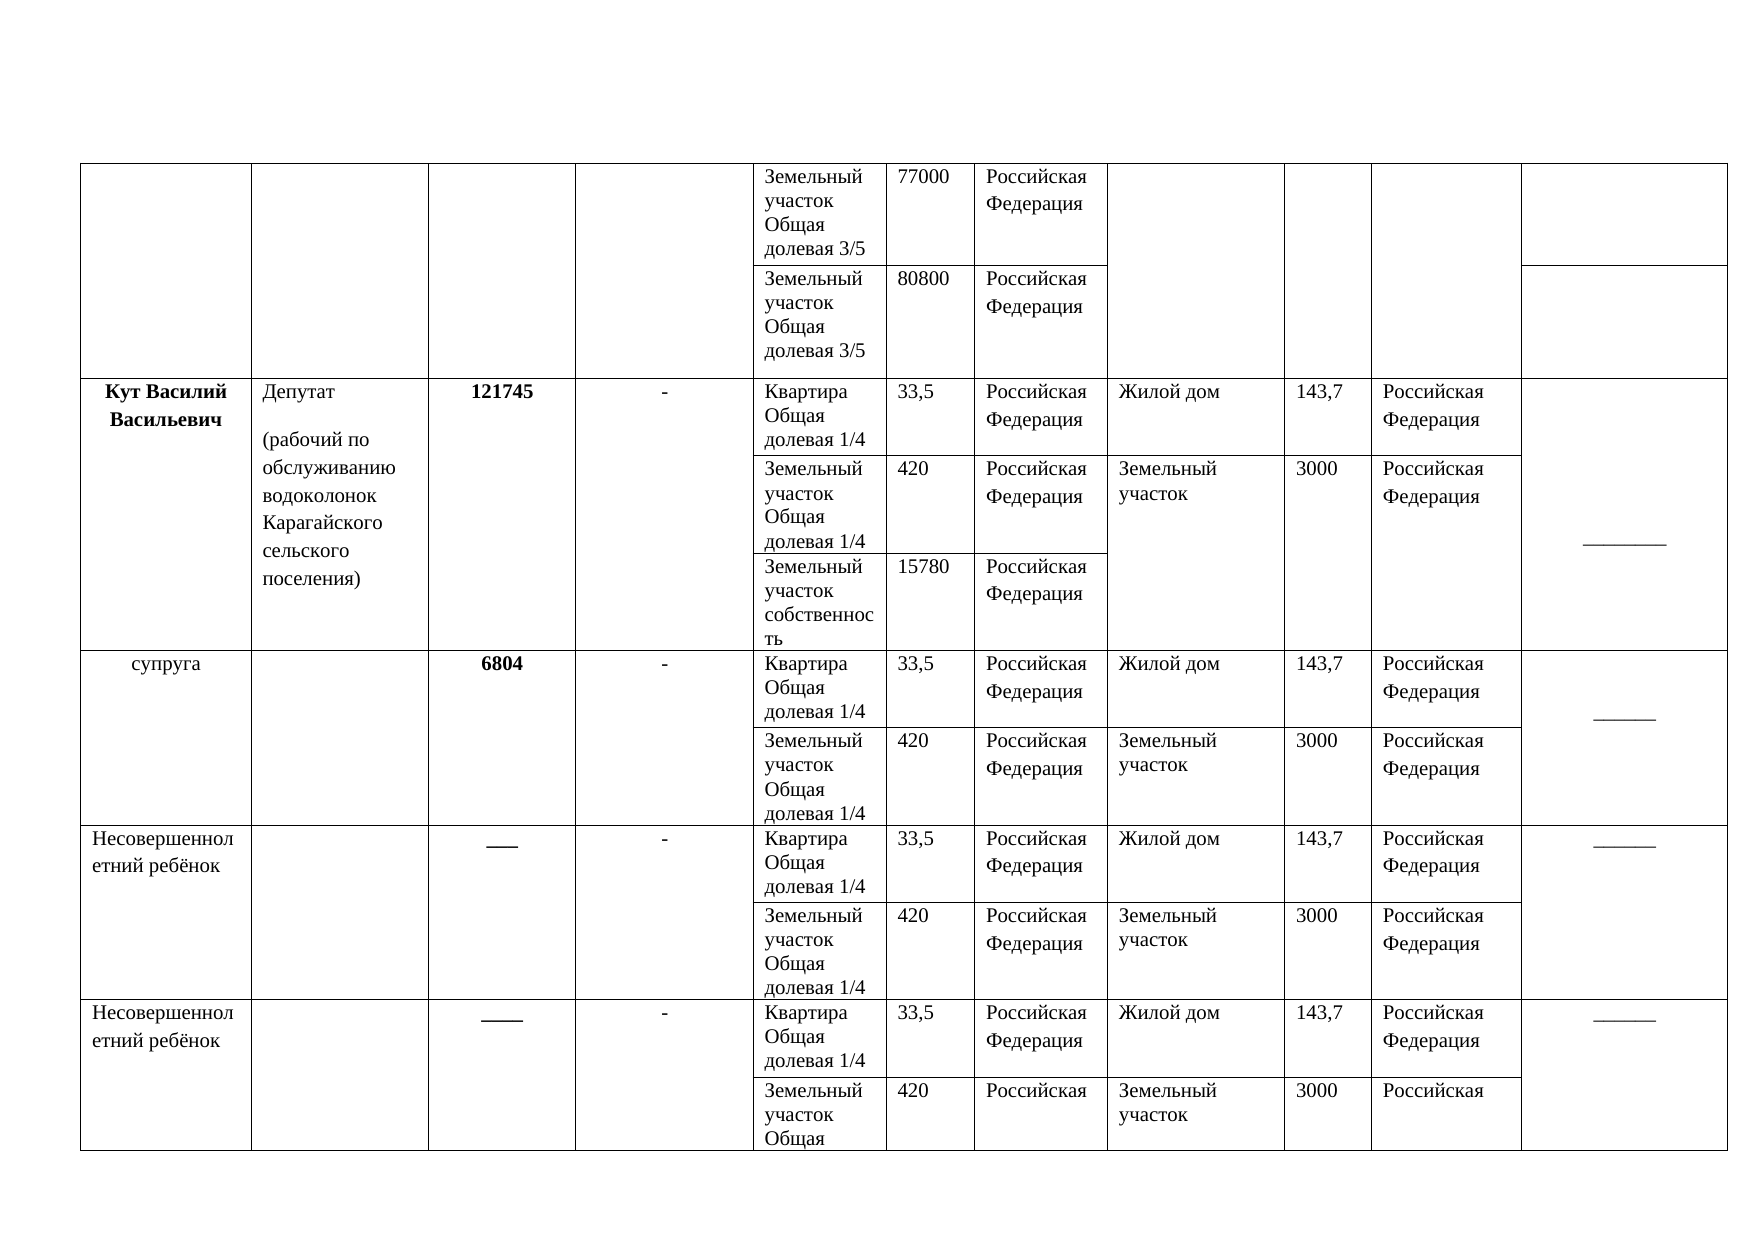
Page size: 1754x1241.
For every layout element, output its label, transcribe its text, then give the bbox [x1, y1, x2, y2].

table_cell 420 [887, 456, 974, 553]
table_cell 33,5 [887, 826, 974, 902]
table_cell 3000 [1285, 728, 1371, 824]
table_cell Российская Федерация [975, 651, 1107, 727]
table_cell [754, 1078, 886, 1150]
table_cell - [576, 651, 753, 824]
table_cell Российская Федерация [975, 1000, 1107, 1077]
table_cell Российская Федерация [1372, 651, 1521, 727]
table_cell Российская Федерация [975, 456, 1107, 553]
table_cell Земельный участок Общая долевая 3/5 [754, 266, 886, 378]
table_cell [1108, 164, 1284, 378]
table_cell Земельный участок Общая долевая 3/5 [754, 164, 886, 265]
table_cell 77000 [887, 164, 974, 265]
table_cell 15780 [887, 554, 974, 650]
table_cell Жилой дом [1108, 651, 1284, 727]
table_cell Депутат (рабочий по обслуживанию водоколонок Карагайского сельского поселения) [252, 379, 428, 650]
table_cell Жилой дом [1108, 379, 1284, 455]
table_cell Квартира Общая долевая 1/4 [754, 1000, 886, 1077]
table_cell Кут Василий Васильевич [81, 379, 251, 650]
table_cell Российская Федерация [1372, 456, 1521, 650]
table_cell Земельный участок Общая долевая 1/4 [754, 903, 886, 999]
table_cell 3000 [1285, 1078, 1371, 1150]
table_cell Несовершеннолетний ребёнок [81, 1000, 251, 1150]
table_cell 33,5 [887, 651, 974, 727]
table_cell Российская Федерация [975, 379, 1107, 455]
table_cell - [576, 379, 753, 650]
table_cell - [576, 1000, 753, 1150]
table_cell Жилой дом [1108, 826, 1284, 902]
table_cell Земельный участок Общая долевая 1/4 [754, 728, 886, 824]
table_cell Российская Федерация [975, 266, 1107, 378]
table_cell 143,7 [1285, 826, 1371, 902]
table_cell Земельный участок [1108, 456, 1284, 650]
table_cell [975, 164, 1107, 265]
table_cell ______ [1522, 826, 1727, 999]
table_cell [252, 651, 428, 824]
table_cell [1372, 164, 1521, 378]
table_cell Российская Федерация [1372, 379, 1521, 455]
table_cell Земельный участок собственность [754, 554, 886, 650]
table_cell Российская Федерация [975, 903, 1107, 999]
table_cell Российская Федерация [1372, 903, 1521, 999]
table_cell Российская Федерация [1372, 728, 1521, 824]
table_cell Жилой дом [1108, 1000, 1284, 1077]
table_cell Квартира Общая долевая 1/4 [754, 826, 886, 902]
table_cell - [576, 826, 753, 999]
table_cell 33,5 [887, 1000, 974, 1077]
table_cell 33,5 [887, 379, 974, 455]
table_cell Земельный участок [1108, 1078, 1284, 1150]
table_cell [1285, 164, 1371, 378]
table_cell 143,7 [1285, 379, 1371, 455]
table_cell 3000 [1285, 903, 1371, 999]
table_cell Российская Федерация [1372, 826, 1521, 902]
table_cell ___ [429, 826, 575, 999]
table_cell супруга [81, 651, 251, 824]
table_cell Квартира Общая долевая 1/4 [754, 379, 886, 455]
table_cell 420 [887, 1078, 974, 1150]
table_cell [252, 826, 428, 999]
table_cell 143,7 [1285, 651, 1371, 727]
table_cell 80800 [887, 266, 974, 378]
table_cell Земельный участок Общая долевая 1/4 [754, 456, 886, 553]
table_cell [1372, 1078, 1521, 1150]
table_cell ________ [1522, 379, 1727, 650]
table_cell ______ [1522, 651, 1727, 824]
table_cell Российская Федерация [1372, 1000, 1521, 1077]
table_cell ____ [429, 1000, 575, 1150]
table_cell 143,7 [1285, 1000, 1371, 1077]
table_cell ______ [1522, 1000, 1727, 1150]
table_cell [252, 1000, 428, 1150]
table_cell 121745 [429, 379, 575, 650]
table_cell Российская Федерация [975, 554, 1107, 650]
table_cell [1522, 266, 1727, 378]
table_cell 6804 [429, 651, 575, 824]
table_cell Российская Федерация [975, 728, 1107, 824]
table_cell 420 [887, 903, 974, 999]
table_cell Квартира Общая долевая 1/4 [754, 651, 886, 727]
table_cell 420 [887, 728, 974, 824]
table_cell Земельный участок [1108, 903, 1284, 999]
table_cell Земельный участок [1108, 728, 1284, 824]
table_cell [975, 1078, 1107, 1150]
table_cell Российская Федерация [975, 826, 1107, 902]
table_cell 3000 [1285, 456, 1371, 650]
table_cell Несовершеннолетний ребёнок [81, 826, 251, 999]
